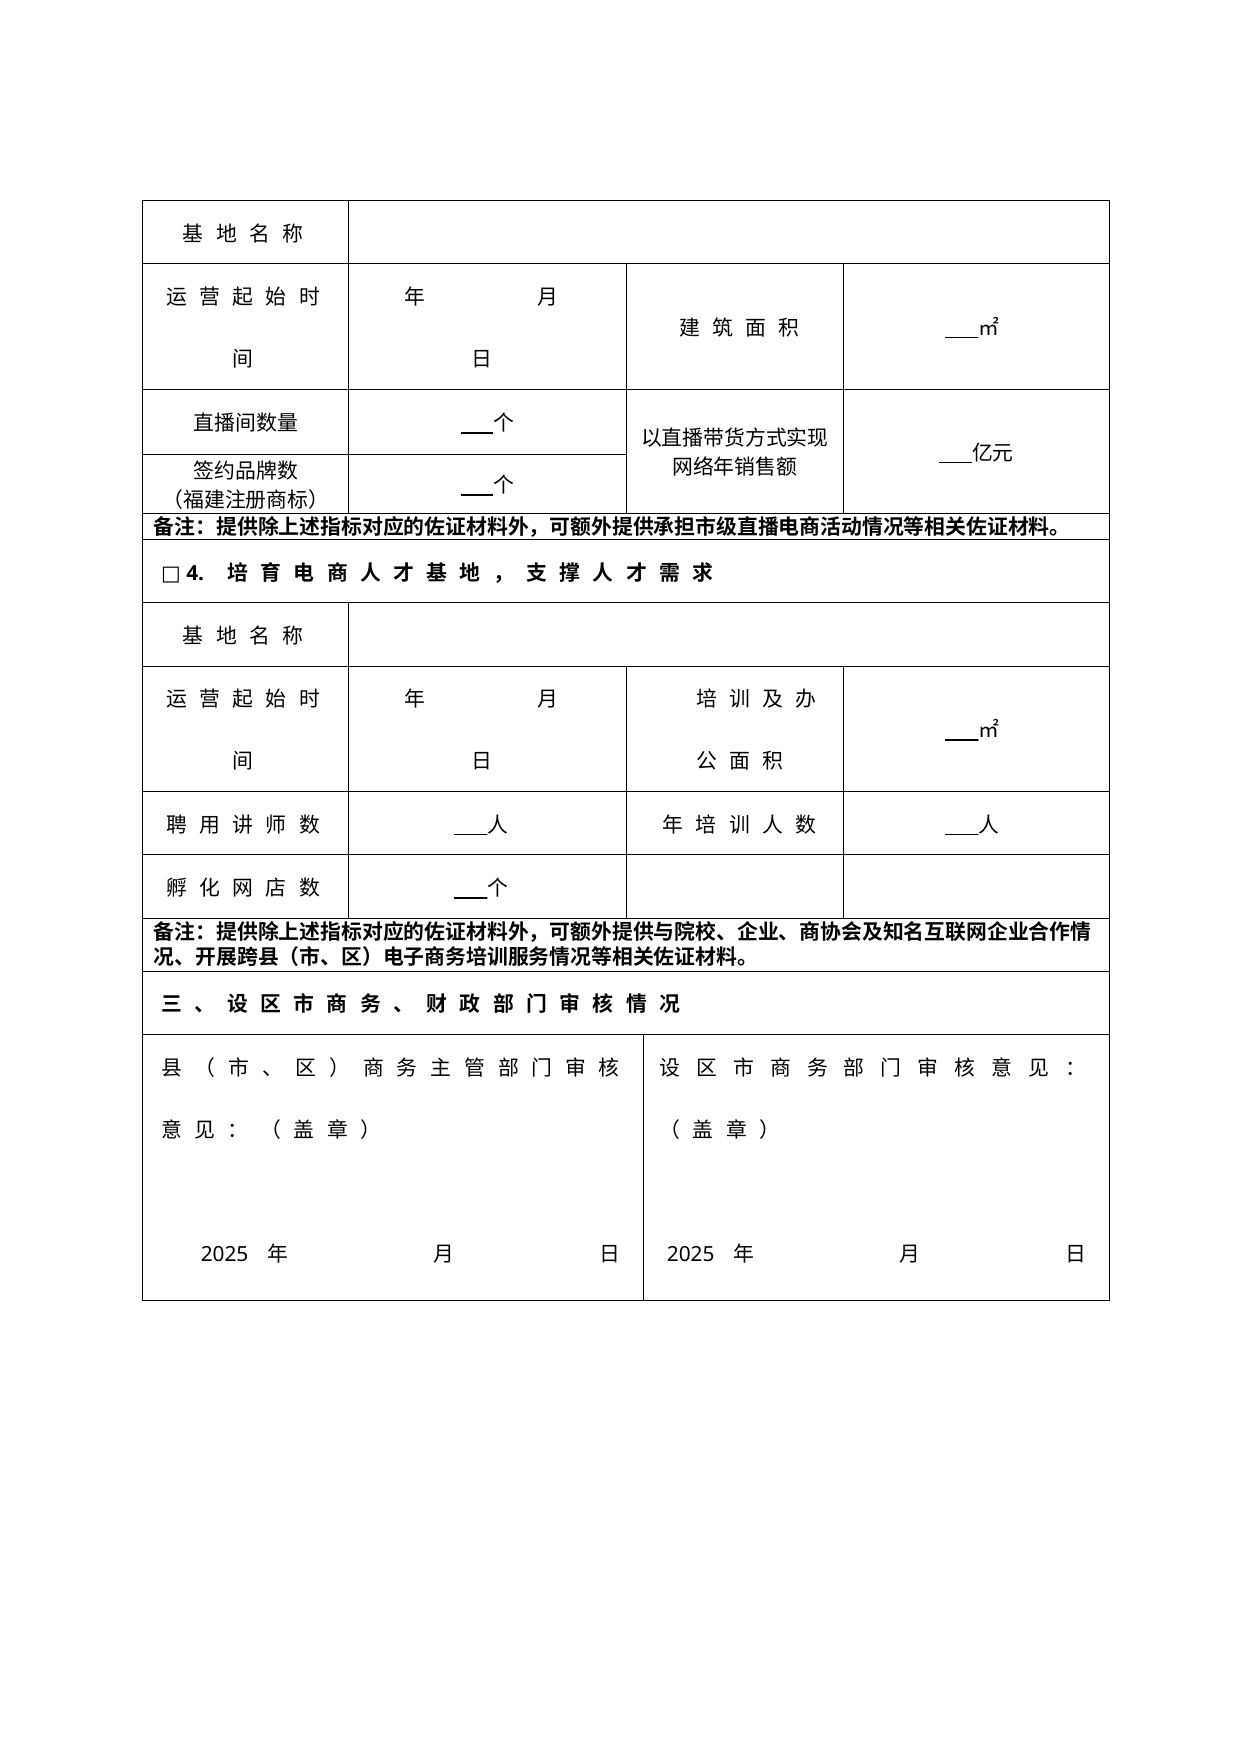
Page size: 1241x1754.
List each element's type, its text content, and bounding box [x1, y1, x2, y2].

table_cell 个 [349, 390, 626, 454]
table_cell 个 [349, 855, 626, 917]
table_cell 人 [844, 792, 1109, 854]
table_cell [349, 201, 1109, 263]
table_cell 签约品牌数 （福建注册商标） [143, 455, 348, 513]
table_cell 以直播带货方式实现网络年销售额 [627, 390, 843, 513]
table_cell 年 月 日 [349, 264, 626, 388]
table_cell 人 [349, 792, 626, 854]
table_cell 备注：提供除上述指标对应的佐证材料外，可额外提供承担市级直播电商活动情况等相关佐证材料。 [143, 514, 1109, 539]
table_cell 备注：提供除上述指标对应的佐证材料外，可额外提供与院校、企业、商协会及知名互联网企业合作情况、开展跨县（市、区）电子商务培训服务情况等相关佐证材料。 [143, 919, 1109, 971]
table_cell 运营起始时间 [143, 264, 348, 388]
table_cell □ 4.培育电商人才基地，支撑人才需求 [143, 540, 1109, 602]
table_cell 直播间数量 [143, 390, 348, 454]
table_cell [627, 855, 843, 917]
table_cell 运营起始时间 [143, 667, 348, 791]
table_cell 个 [349, 455, 626, 513]
table_cell 培训及办公面积 [627, 667, 843, 791]
table_cell ㎡ [844, 667, 1109, 791]
table_cell 基地名称 [143, 603, 348, 666]
table_cell 三、设区市商务、财政部门审核情况 [143, 972, 1109, 1034]
table_cell [844, 855, 1109, 917]
table_cell 亿元 [844, 390, 1109, 513]
table_cell 聘用讲师数 [143, 792, 348, 854]
table_cell 建筑面积 [627, 264, 843, 388]
table_cell 孵化网店数 [143, 855, 348, 917]
table_cell 年培训人数 [627, 792, 843, 854]
table_cell ㎡ [844, 264, 1109, 388]
table_cell 年 月 日 [349, 667, 626, 791]
table_cell [349, 603, 1109, 666]
table_cell 县（市、区）商务主管部门审核意见：（盖章） 2025年 月 日 [143, 1035, 643, 1300]
table_cell 基地名称 [143, 201, 348, 263]
table_cell 设区市商务部门审核意见：（盖章） 2025年 月 日 [644, 1035, 1109, 1300]
